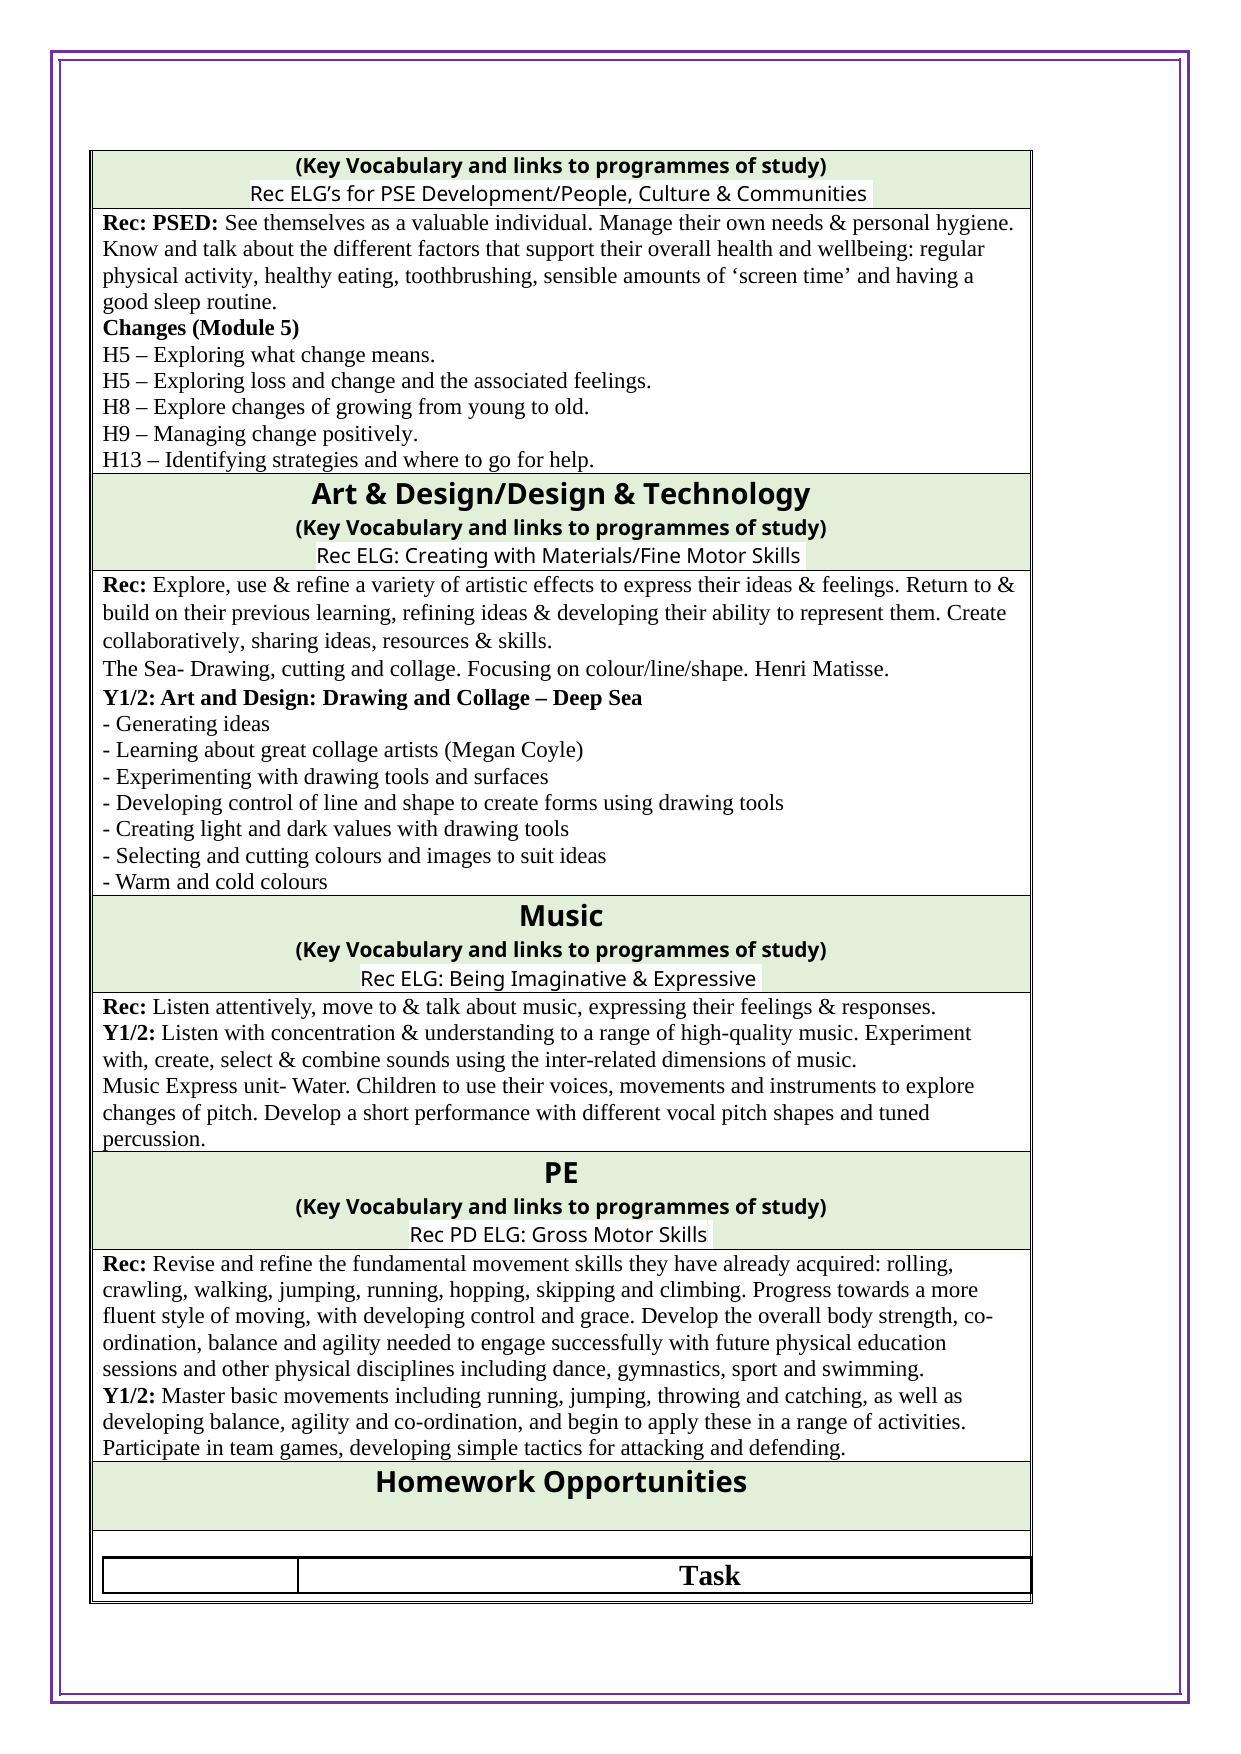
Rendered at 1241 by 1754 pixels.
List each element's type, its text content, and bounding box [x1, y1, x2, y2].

table_cell Music (Key Vocabulary and links to programmes of study) Rec ELG: Being Imaginative & Expressive [93, 896, 1030, 992]
table_cell Homework Opportunities [93, 1462, 1030, 1530]
table_cell Rec: Revise and refine the fundamental movement skills they have already acquired: rolling, crawling, walking, jumping, running, hopping, skipping and climbing. Progress towards a more fluent style of moving, with developing control and grace. Develop the overall body strength, co-ordination, balance and agility needed to engage successfully with future physical education sessions and other physical disciplines including dance, gymnastics, sport and swimming. Y1/2: Master basic movements including running, jumping, throwing and catching, as well as developing balance, agility and co-ordination, and begin to apply these in a range of activities. Participate in team games, developing simple tactics for attacking and defending. [93, 1250, 1030, 1461]
table_cell Art & Design/Design & Technology (Key Vocabulary and links to programmes of study) Rec ELG: Creating with Materials/Fine Motor Skills [93, 474, 1030, 570]
table_cell Rec: PSED: See themselves as a valuable individual. Manage their own needs & personal hygiene. Know and talk about the different factors that support their overall health and wellbeing: regular physical activity, healthy eating, toothbrushing, sensible amounts of ‘screen time’ and having a good sleep routine. Changes (Module 5) H5 – Exploring what change means. H5 – Exploring loss and change and the associated feelings. H8 – Explore changes of growing from young to old. H9 – Managing change positively. H13 – Identifying strategies and where to go for help. [93, 209, 1030, 472]
table_cell [93, 1531, 1030, 1601]
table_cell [93, 151, 1030, 208]
table_cell Rec: Explore, use & refine a variety of artistic effects to express their ideas & feelings. Return to & build on their previous learning, refining ideas & developing their ability to represent them. Create collaboratively, sharing ideas, resources & skills. The Sea- Drawing, cutting and collage. Focusing on colour/line/shape. Henri Matisse. Y1/2: Art and Design: Drawing and Collage – Deep Sea - Generating ideas - Learning about great collage artists (Megan Coyle) - Experimenting with drawing tools and surfaces - Developing control of line and shape to create forms using drawing tools - Creating light and dark values with drawing tools - Selecting and cutting colours and images to suit ideas - Warm and cold colours [93, 571, 1030, 894]
table_cell Rec: Listen attentively, move to & talk about music, expressing their feelings & responses. Y1/2: Listen with concentration & understanding to a range of high-quality music. Experiment with, create, select & combine sounds using the inter-related dimensions of music. Music Express unit- Water. Children to use their voices, movements and instruments to explore changes of pitch. Develop a short performance with different vocal pitch shapes and tuned percussion. [93, 993, 1030, 1151]
table_cell PE (Key Vocabulary and links to programmes of study) Rec PD ELG: Gross Motor Skills [93, 1152, 1030, 1249]
